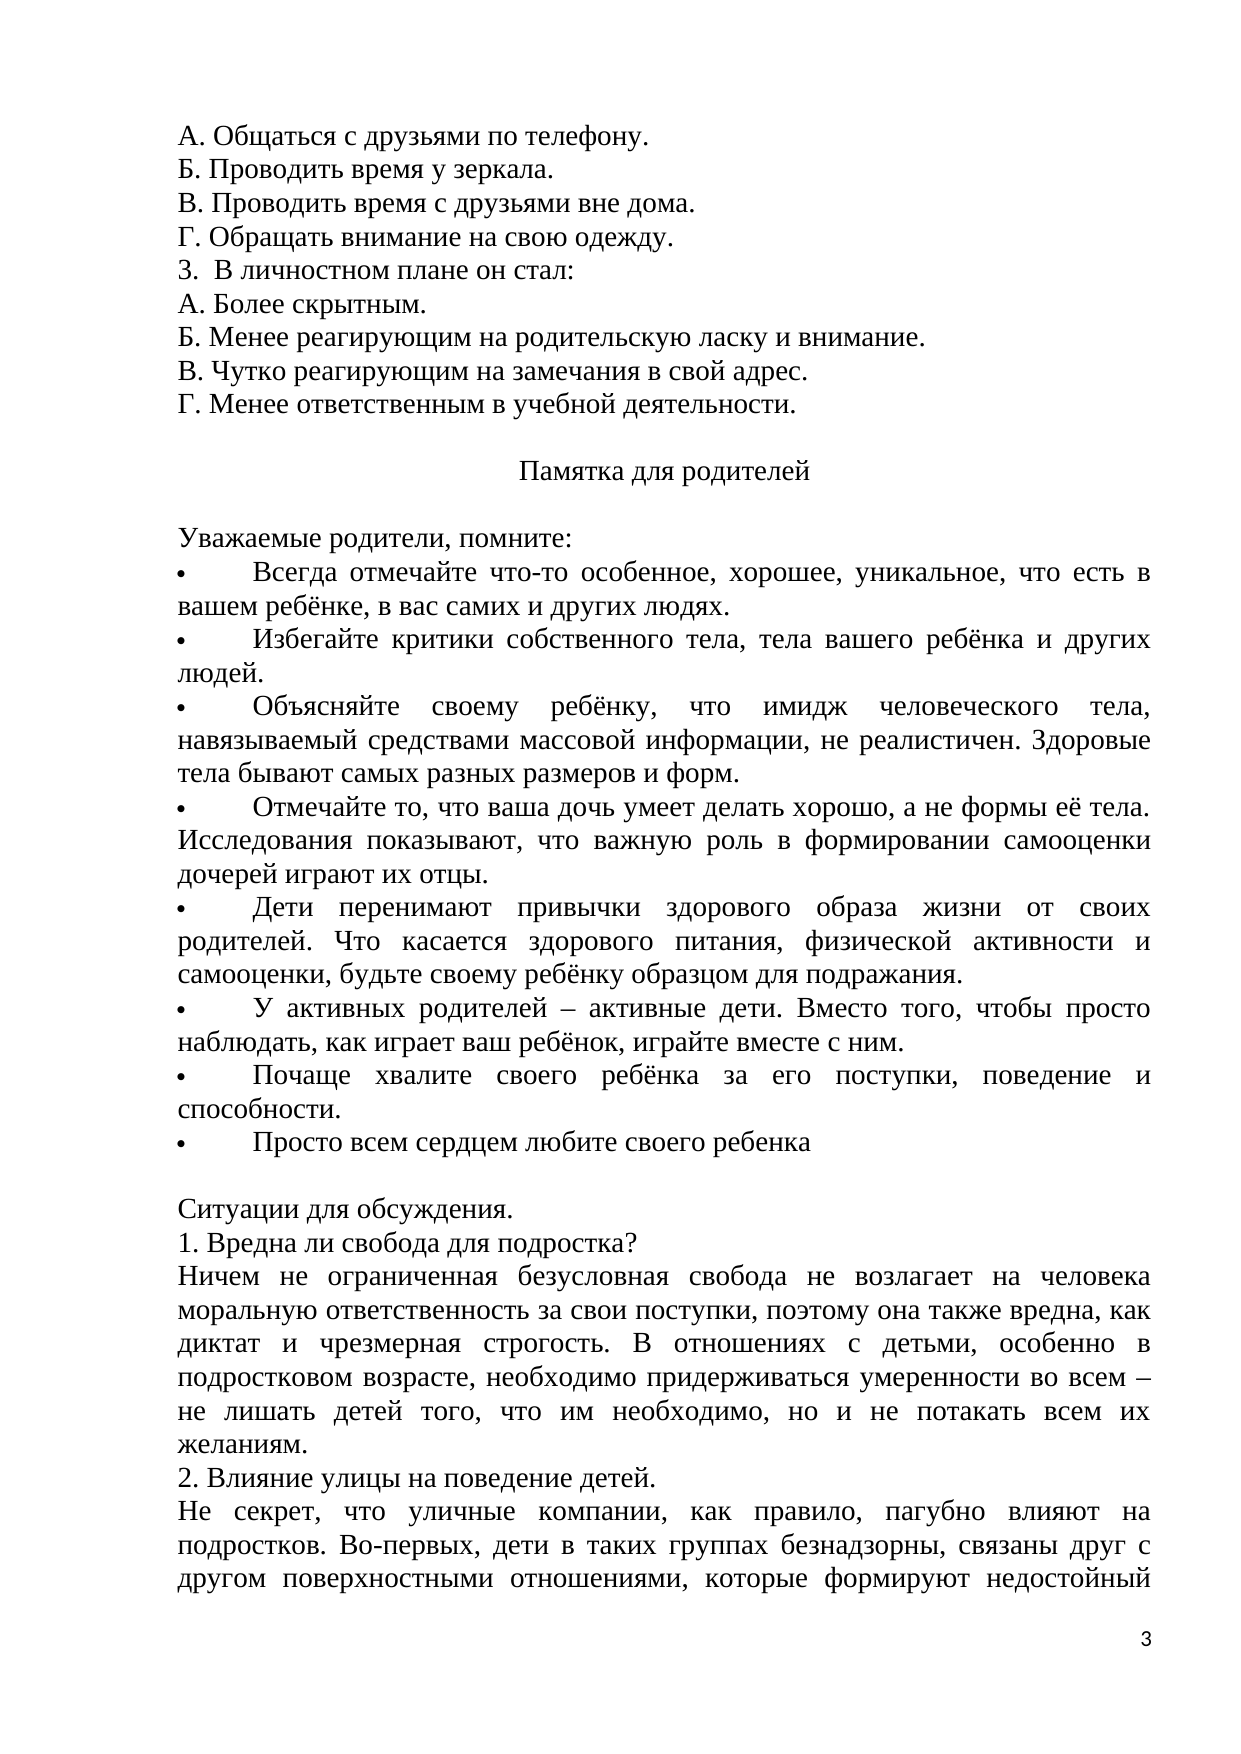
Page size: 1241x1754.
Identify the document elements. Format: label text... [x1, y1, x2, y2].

text Б. Проводить время у зеркала. [177, 152, 1152, 185]
list Отмечайте то, что ваша дочь умеет делать хорошо, а не формы её тела. Исследования показывают, что важную роль в формировании самооценки дочерей играют их отцы. [177, 789, 1152, 889]
list У активных родителей – активные дети. Вместо того, чтобы просто наблюдать, как играет ваш ребёнок, играйте вместе с ним. [177, 990, 1152, 1057]
text 1. Вредна ли свобода для подростка? [177, 1225, 1152, 1258]
list Всегда отмечайте что-то особенное, хорошее, уникальное, что есть в вашем ребёнке, в вас самих и других людях. [177, 554, 1152, 621]
list Избегайте критики собственного тела, тела вашего ребёнка и других людей. [177, 621, 1152, 688]
list Почаще хвалите своего ребёнка за его поступки, поведение и способности. [177, 1057, 1152, 1124]
text 3. В личностном плане он стал: [177, 252, 1152, 286]
text 2. Влияние улицы на поведение детей. [177, 1460, 1152, 1493]
list Просто всем сердцем любите своего ребенка [177, 1124, 1152, 1158]
text А. Более скрытным. [177, 286, 1152, 319]
text Г. Обращать внимание на свою одежду. [177, 219, 1152, 252]
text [177, 1493, 1152, 1594]
text А. Общаться с друзьями по телефону. [177, 118, 1152, 152]
text Уважаемые родители, помните: [177, 521, 1152, 554]
list Дети перенимают привычки здорового образа жизни от своих родителей. Что касается здорового питания, физической активности и самооценки, будьте своему ребёнку образцом для подражания. [177, 889, 1152, 990]
text Ничем не ограниченная безусловная свобода не возлагает на человека моральную ответственность за свои поступки, поэтому она также вредна, как диктат и чрезмерная строгость. В отношениях с детьми, особенно в подростковом возрасте, необходимо придерживаться умеренности во всем – не лишать детей того, что им необходимо, но и не потакать всем их желаниям. [177, 1258, 1152, 1460]
text Г. Менее ответственным в учебной деятельности. [177, 386, 1152, 420]
text Б. Менее реагирующим на родительскую ласку и внимание. [177, 319, 1152, 353]
list Объясняйте своему ребёнку, что имидж человеческого тела, навязываемый средствами массовой информации, не реалистичен. Здоровые тела бывают самых разных размеров и форм. [177, 688, 1152, 789]
text В. Чутко реагирующим на замечания в свой адрес. [177, 353, 1152, 386]
text В. Проводить время с друзьями вне дома. [177, 185, 1152, 219]
text Ситуации для обсуждения. [177, 1191, 1152, 1225]
text Памятка для родителей [177, 453, 1152, 487]
